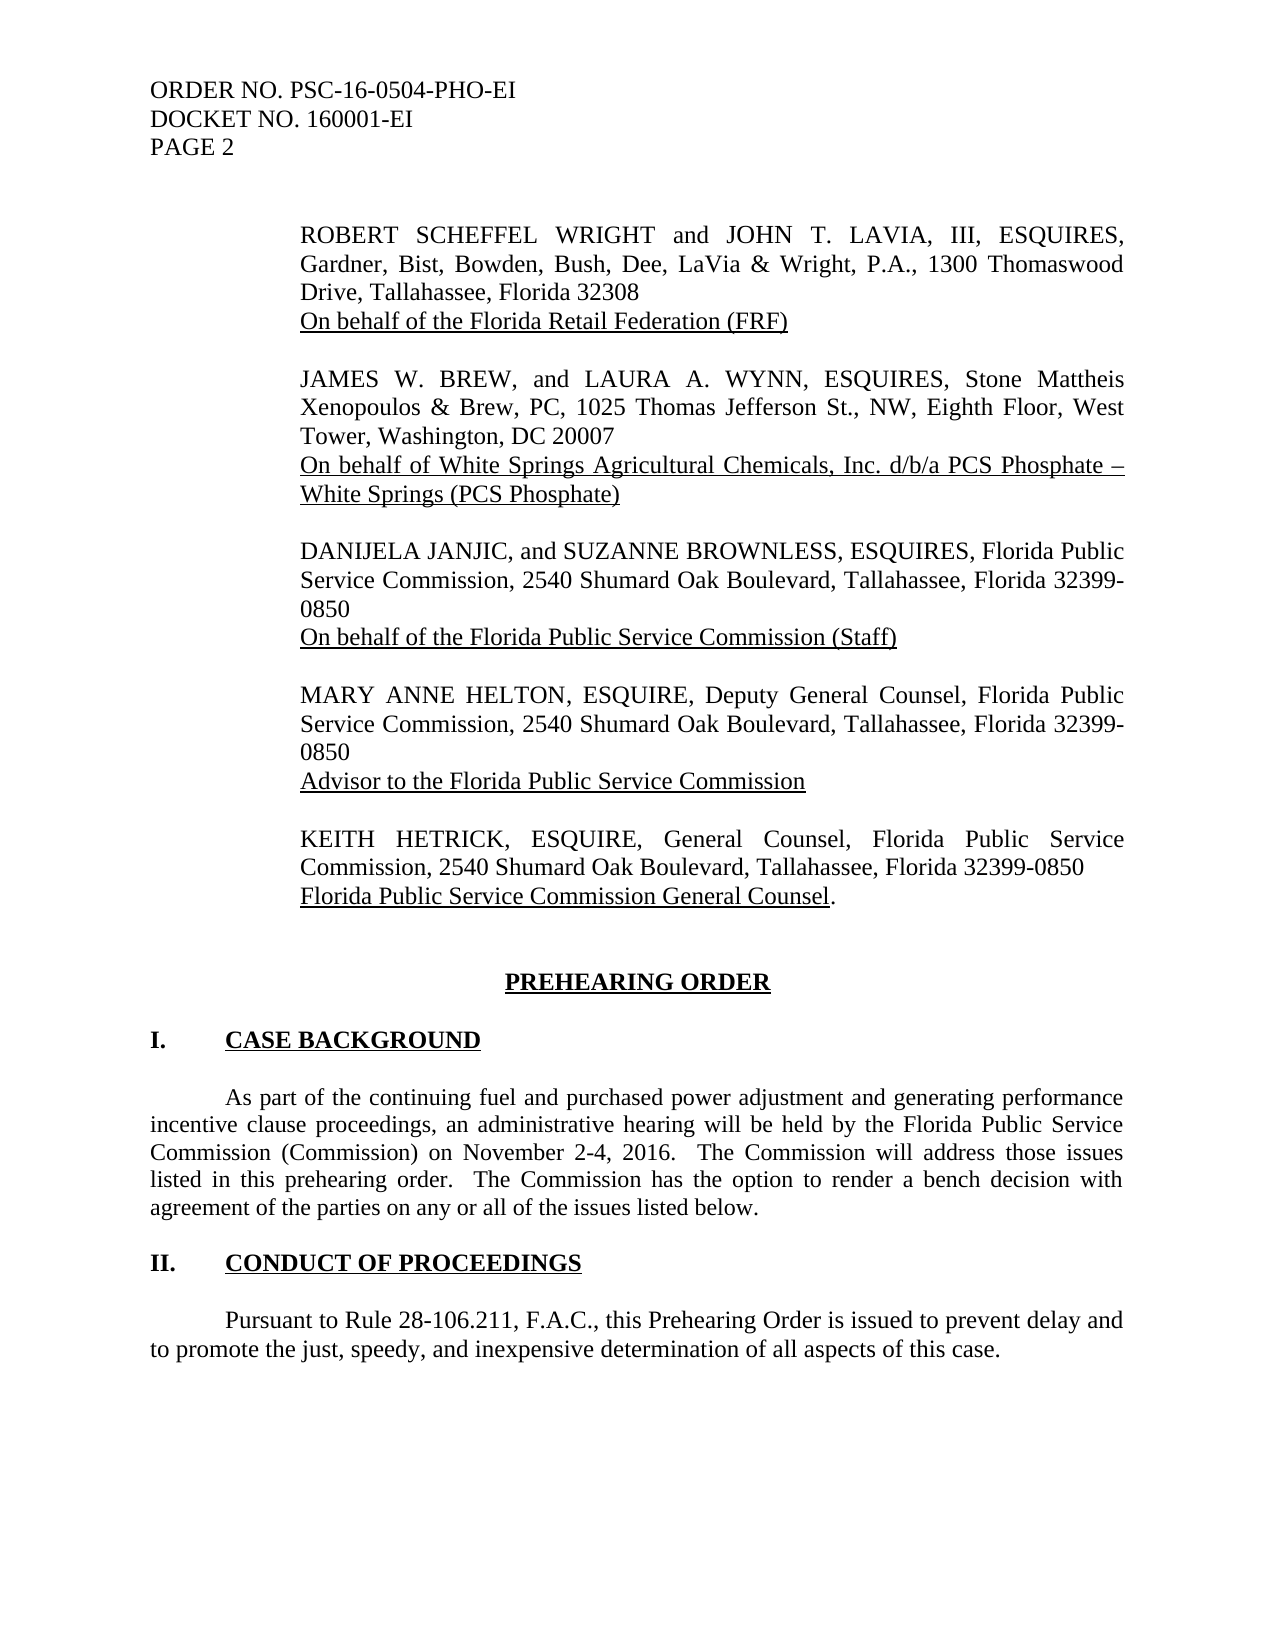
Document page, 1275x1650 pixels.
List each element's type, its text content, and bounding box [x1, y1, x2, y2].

text Robert Scheffel Wright and John T. LaVia, III, ESQUIRES, Gardner, Bist, Bowden, Bush, Dee, LaVia & Wright, P.A., 1300 Thomaswood Drive, Tallahassee, Florida 32308 [150, 219, 1125, 306]
text Mary Anne Helton, ESQUIRE, Deputy General Counsel, Florida Public Service Commission, 2540 Shumard Oak Boulevard, Tallahassee, Florida 32399-0850 [300, 680, 1125, 766]
text PREHEARING ORDER [150, 967, 1125, 996]
text As part of the continuing fuel and purchased power adjustment and generating performance incentive clause proceedings, an administrative hearing will be held by the Florida Public Service Commission (Commission) on November 2-4, 2016. The Commission will address those issues listed in this prehearing order. The Commission has the option to render a bench decision with agreement of the parties on any or all of the issues listed below. [150, 1082, 1125, 1221]
text DANIJELA JANJIC, and SUZANNE BROWNLESS, ESQUIRES, Florida Public Service Commission, 2540 Shumard Oak Boulevard, Tallahassee, Florida 32399-0850 [300, 536, 1125, 622]
text On behalf of White Springs Agricultural Chemicals, Inc. d/b/a PCS Phosphate – White Springs (PCS Phosphate) [150, 450, 1125, 507]
text On behalf of the Florida Public Service Commission (Staff) [225, 622, 1125, 651]
text Pursuant to Rule 28-106.211, F.A.C., this Prehearing Order is issued to prevent delay and to promote the just, speedy, and inexpensive determination of all aspects of this case. [150, 1306, 1125, 1363]
text JAMES W. BREW, and LAURA A. WYNN, ESQUIRES, Stone Mattheis Xenopoulos & Brew, PC, 1025 Thomas Jefferson St., NW, Eighth Floor, West Tower, Washington, DC 20007 [300, 364, 1125, 450]
text II. CONDUCT OF PROCEEDINGS [150, 1248, 1125, 1277]
text I. CASE BACKGROUND [150, 1025, 1125, 1054]
text On behalf of the Florida Retail Federation (FRF) [150, 306, 1125, 335]
text Keith hetrick, ESQUIRE, General Counsel, Florida Public Service Commission, 2540 Shumard Oak Boulevard, Tallahassee, Florida 32399-0850 [300, 824, 1125, 881]
text Florida Public Service Commission General Counsel. [225, 881, 1125, 910]
text Advisor to the Florida Public Service Commission [225, 766, 1125, 795]
